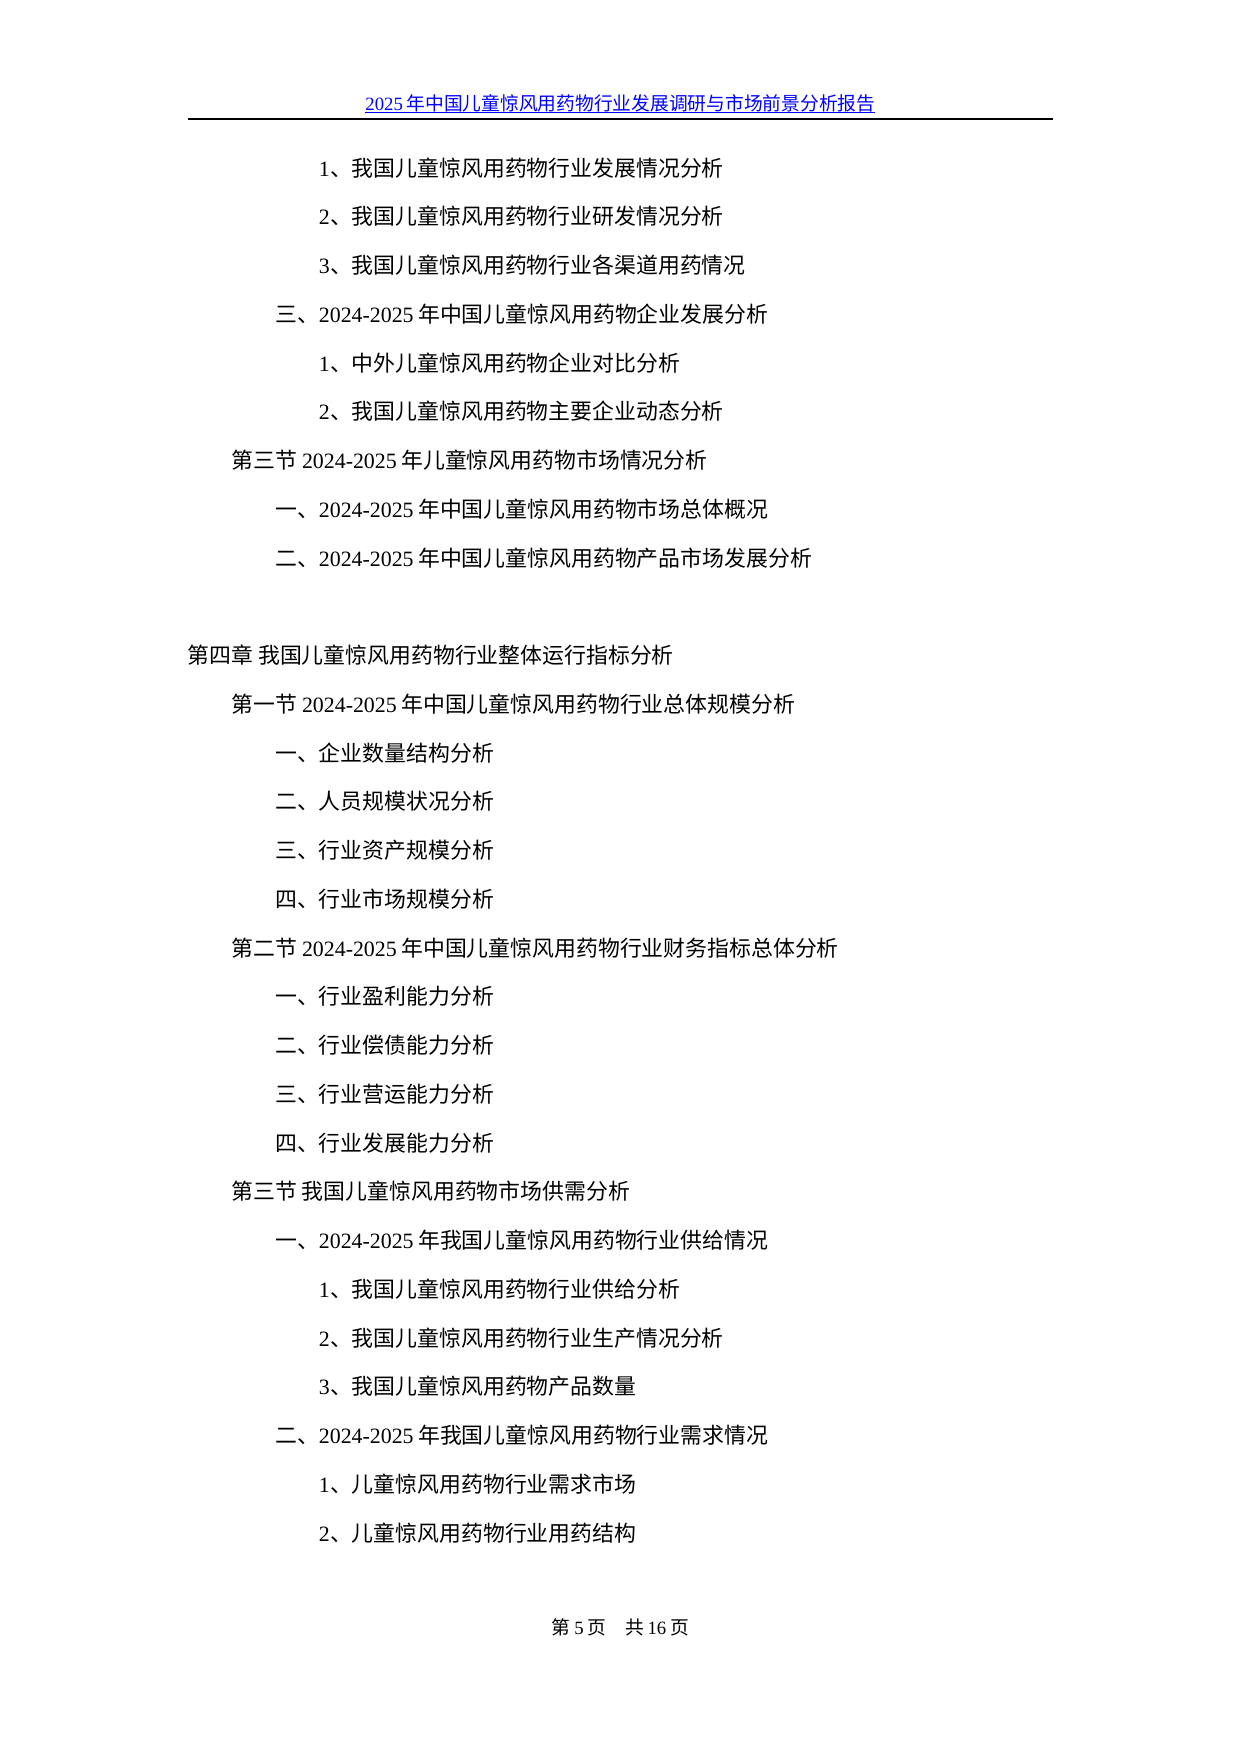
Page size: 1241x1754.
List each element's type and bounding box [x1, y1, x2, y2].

text [187, 150, 1053, 1548]
